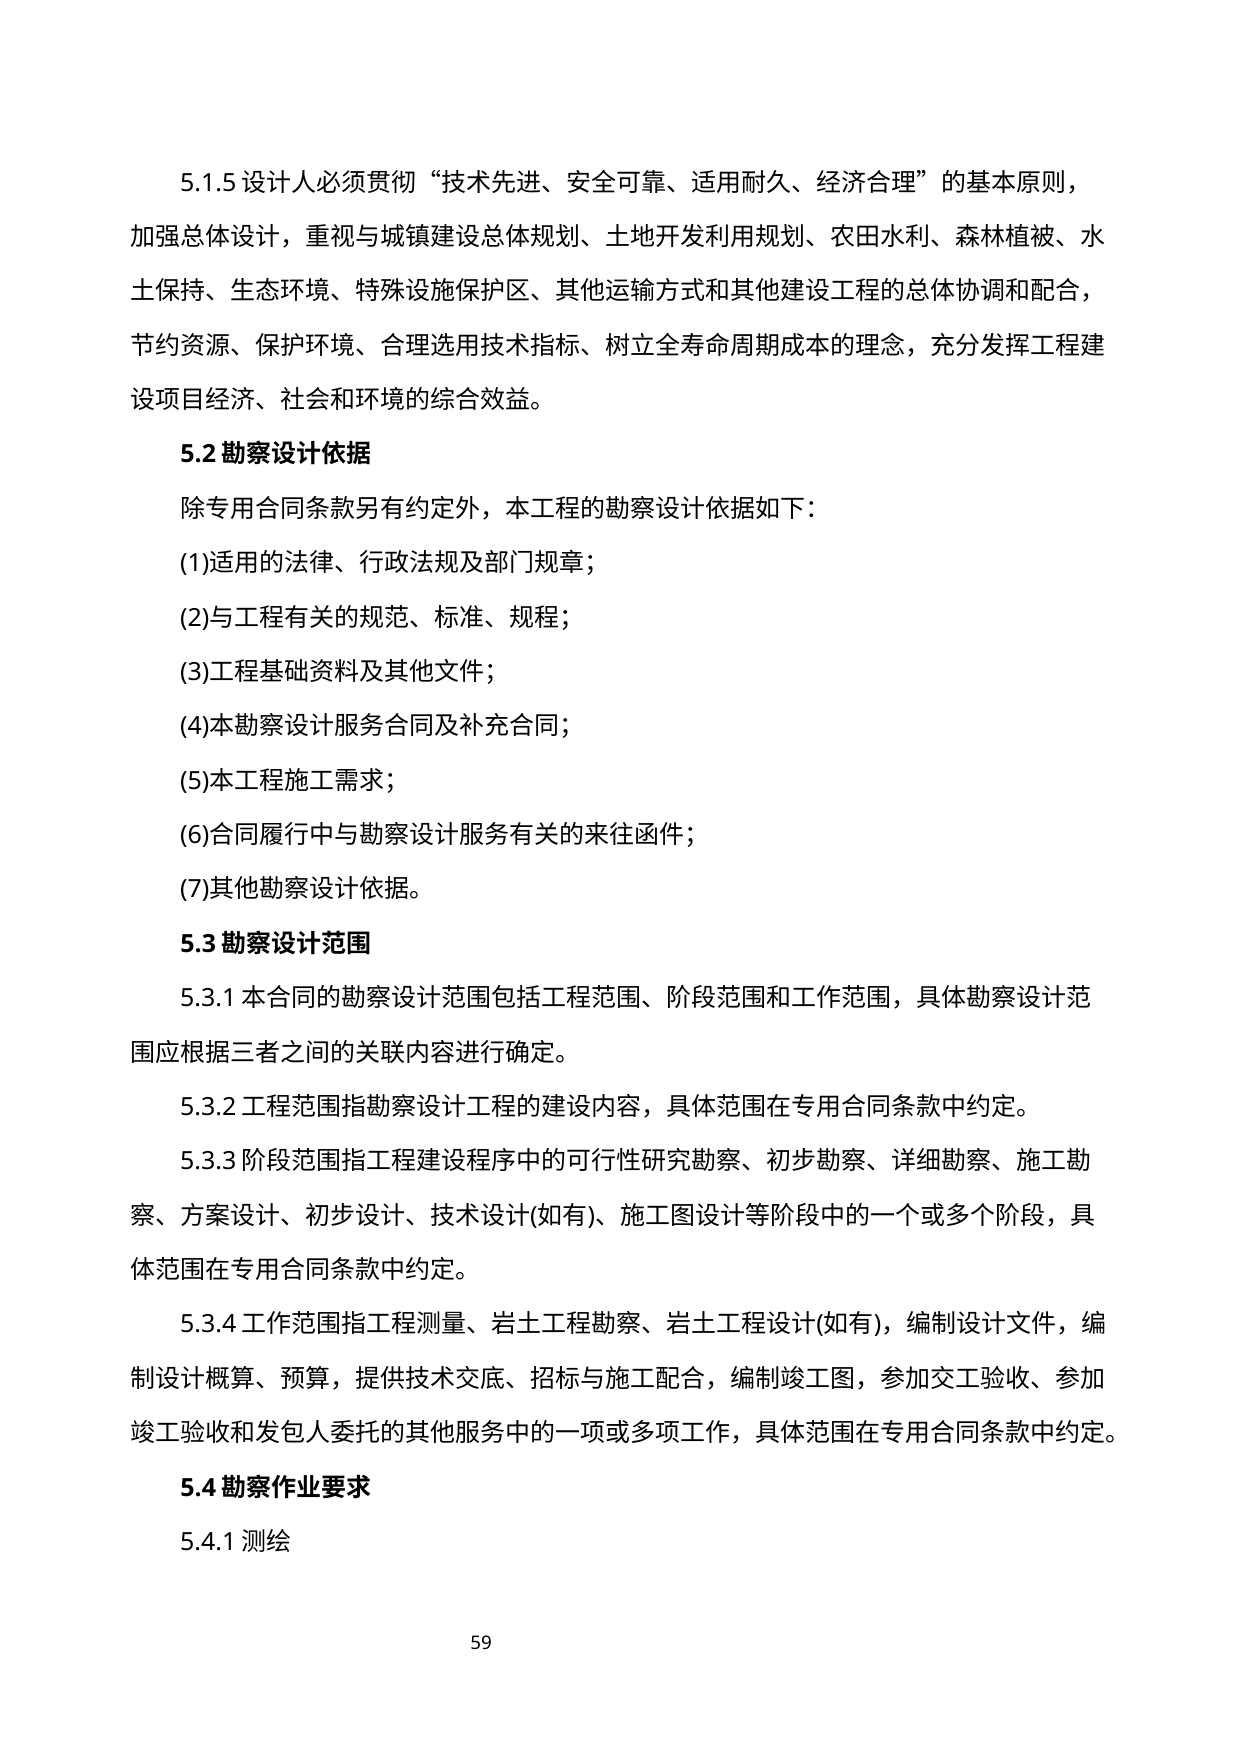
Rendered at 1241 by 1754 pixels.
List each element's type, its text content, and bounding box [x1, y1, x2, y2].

text (3)工程基础资料及其他文件； [130, 651, 1110, 688]
text 5.3.2工程范围指勘察设计工程的建设内容，具体范围在专用合同条款中约定。 [130, 1086, 1110, 1123]
text 5.3.3阶段范围指工程建设程序中的可行性研究勘察、初步勘察、详细勘察、施工勘察、方案设计、初步设计、技术设计(如有)、施工图设计等阶段中的一个或多个阶段，具体范围在专用合同条款中约定。 [130, 1141, 1110, 1286]
text (6)合同履行中与勘察设计服务有关的来往函件； [130, 814, 1110, 851]
text 除专用合同条款另有约定外，本工程的勘察设计依据如下： [130, 488, 1110, 524]
text 5.1.5设计人必须贯彻“技术先进、安全可靠、适用耐久、经济合理”的基本原则，加强总体设计，重视与城镇建设总体规划、土地开发利用规划、农田水利、森林植被、水土保持、生态环境、特殊设施保护区、其他运输方式和其他建设工程的总体协调和配合，节约资源、保护环境、合理选用技术指标、树立全寿命周期成本的理念，充分发挥工程建设项目经济、社会和环境的综合效益。 [130, 162, 1110, 416]
text (2)与工程有关的规范、标准、规程； [130, 597, 1110, 633]
text (1)适用的法律、行政法规及部门规章； [130, 543, 1110, 579]
text 5.3.4工作范围指工程测量、岩土工程勘察、岩土工程设计(如有)，编制设计文件，编制设计概算、预算，提供技术交底、招标与施工配合，编制竣工图，参加交工验收、参加竣工验收和发包人委托的其他服务中的一项或多项工作，具体范围在专用合同条款中约定。 [130, 1304, 1110, 1449]
text 5.4勘察作业要求 [130, 1467, 1110, 1503]
text (5)本工程施工需求； [130, 760, 1110, 796]
text 5.3.1本合同的勘察设计范围包括工程范围、阶段范围和工作范围，具体勘察设计范围应根据三者之间的关联内容进行确定。 [130, 978, 1110, 1068]
text 5.4.1测绘 [130, 1521, 1110, 1558]
text 5.2勘察设计依据 [130, 434, 1110, 470]
text 5.3勘察设计范围 [130, 923, 1110, 959]
text (4)本勘察设计服务合同及补充合同； [130, 706, 1110, 742]
text (7)其他勘察设计依据。 [130, 869, 1110, 905]
